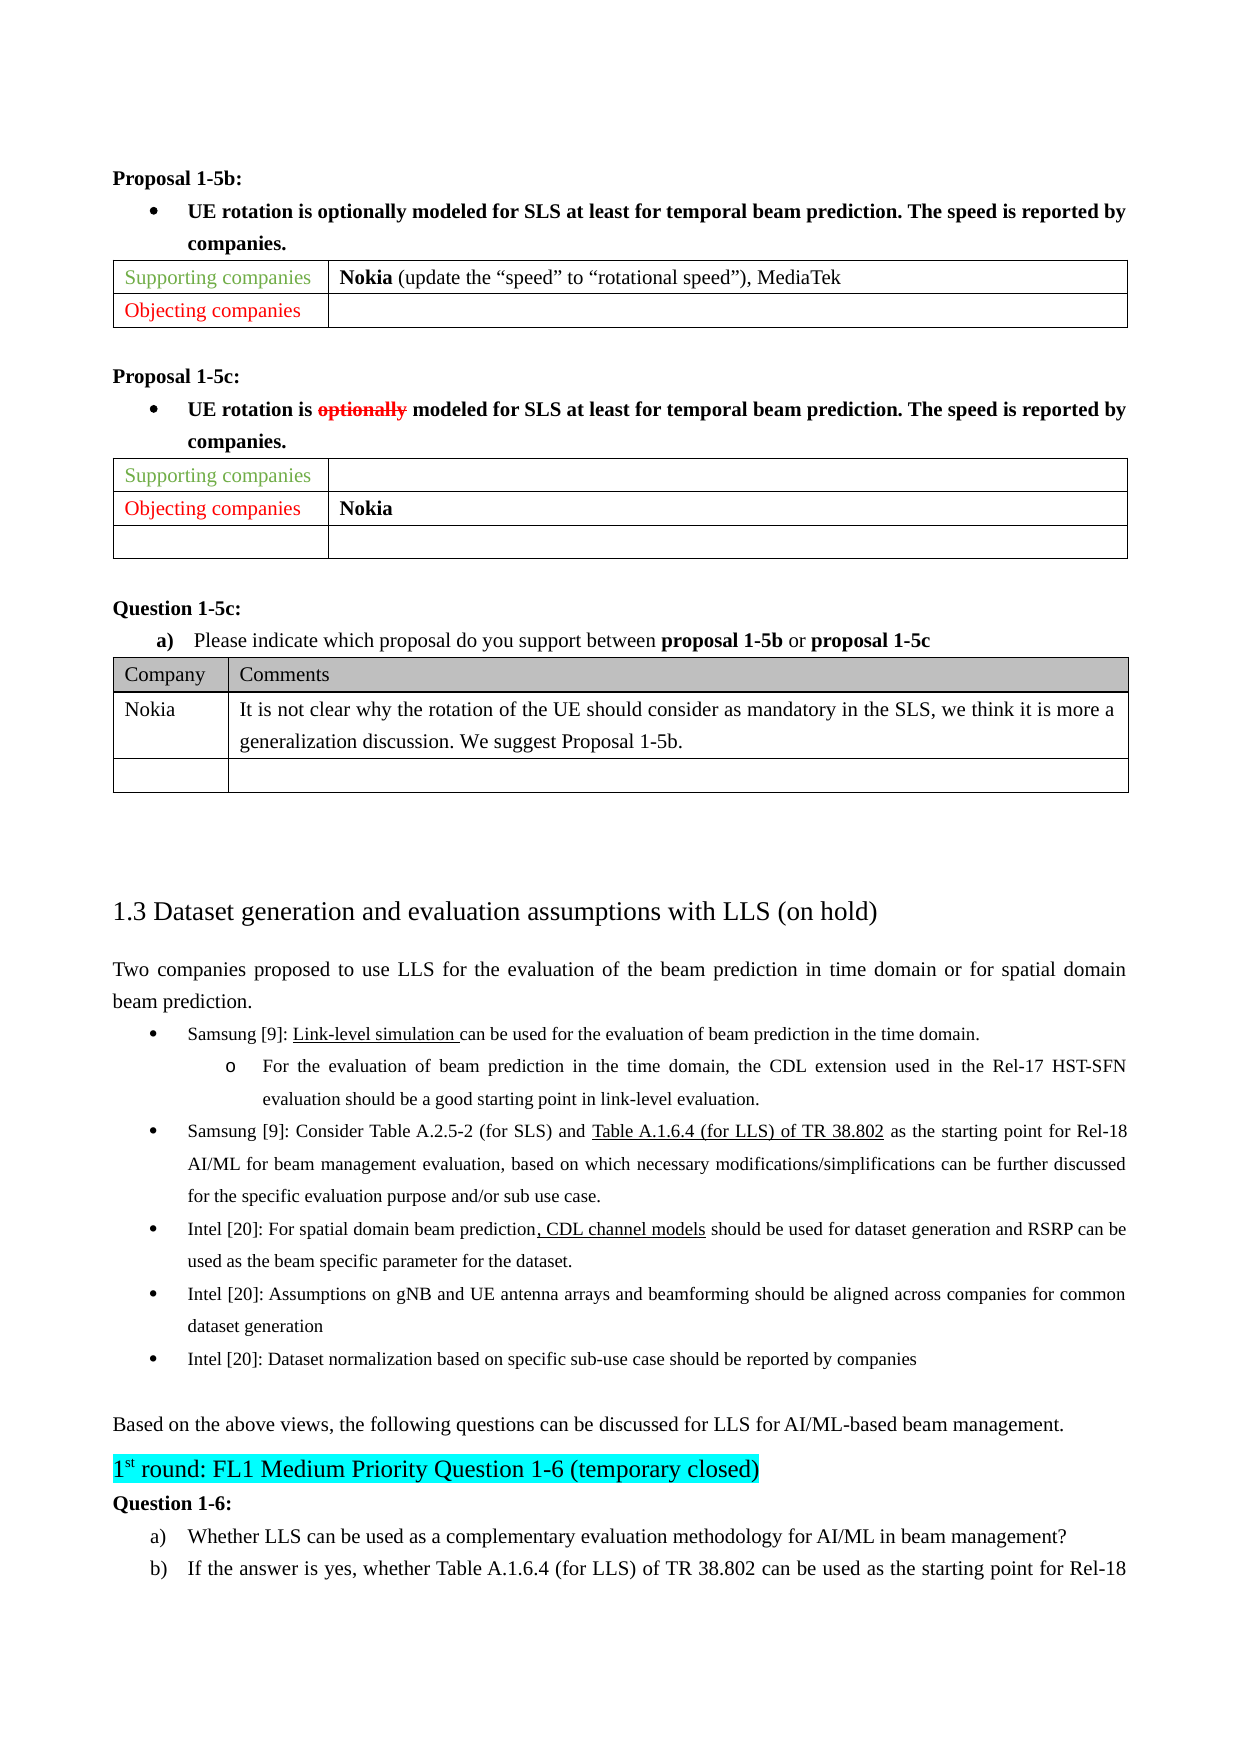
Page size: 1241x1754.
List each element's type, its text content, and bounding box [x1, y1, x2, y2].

text Two companies proposed to use LLS for the evaluation of the beam prediction in time domain or for spatial domain beam prediction. [112, 952, 1128, 1017]
list Samsung [9]: Consider Table A.2.5-2 (for SLS) and Table A.1.6.4 (for LLS) of TR 38.802 as the starting point for Rel-18 AI/ML for beam management evaluation, based on which necessary modifications/simplifications can be further discussed for the specific evaluation purpose and/or sub use case. [150, 1115, 1128, 1212]
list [150, 1552, 1128, 1585]
table_cell It is not clear why the rotation of the UE should consider as mandatory in the SLS, we think it is more a generalization discussion. We suggest Proposal 1-5b. [229, 693, 1128, 757]
subtitle 1st round: FL1 Medium Priority Question 1-6 (temporary closed) [112, 1452, 1128, 1485]
text Question 1-5c: [112, 592, 1128, 624]
table_header Nokia (update the “speed” to “rotational speed”), MediaTek [329, 261, 1127, 293]
table_cell [114, 526, 328, 558]
table_header [329, 459, 1127, 491]
table_header Supporting companies [114, 459, 328, 491]
list Whether LLS can be used as a complementary evaluation methodology for AI/ML in beam management? [150, 1520, 1128, 1552]
table_cell Nokia [329, 492, 1127, 525]
list Intel [20]: For spatial domain beam prediction, CDL channel models should be used for dataset generation and RSRP can be used as the beam specific parameter for the dataset. [150, 1212, 1128, 1277]
list For the evaluation of beam prediction in the time domain, the CDL extension used in the Rel-17 HST-SFN evaluation should be a good starting point in link-level evaluation. [225, 1050, 1128, 1115]
table_header Comments [229, 658, 1128, 691]
table_cell Nokia [114, 693, 228, 757]
text Question 1-6: [112, 1487, 1128, 1520]
text Based on the above views, the following questions can be discussed for LLS for AI/ML-based beam management. [112, 1407, 1128, 1440]
list UE rotation is optionally modeled for SLS at least for temporal beam prediction. The speed is reported by companies. [150, 194, 1128, 259]
table_cell [114, 759, 228, 792]
table_cell [329, 526, 1127, 558]
table_header Company [114, 658, 228, 691]
list Intel [20]: Dataset normalization based on specific sub-use case should be reported by companies [150, 1342, 1128, 1375]
subtitle 1.3 Dataset generation and evaluation assumptions with LLS (on hold) [112, 895, 1128, 927]
text Proposal 1-5b: [112, 162, 1128, 194]
list Samsung [9]: Link-level simulation can be used for the evaluation of beam prediction in the time domain. [150, 1017, 1128, 1050]
list Please indicate which proposal do you support between proposal 1-5b or proposal 1-5c [156, 624, 1128, 657]
table_cell [329, 294, 1127, 327]
list UE rotation is optionally modeled for SLS at least for temporal beam prediction. The speed is reported by companies. [150, 393, 1128, 458]
table_cell [229, 759, 1128, 792]
table_header Supporting companies [114, 261, 328, 293]
table_cell Objecting companies [114, 492, 328, 525]
text Proposal 1-5c: [112, 360, 1128, 393]
table_cell Objecting companies [114, 294, 328, 327]
list Intel [20]: Assumptions on gNB and UE antenna arrays and beamforming should be aligned across companies for common dataset generation [150, 1277, 1128, 1342]
